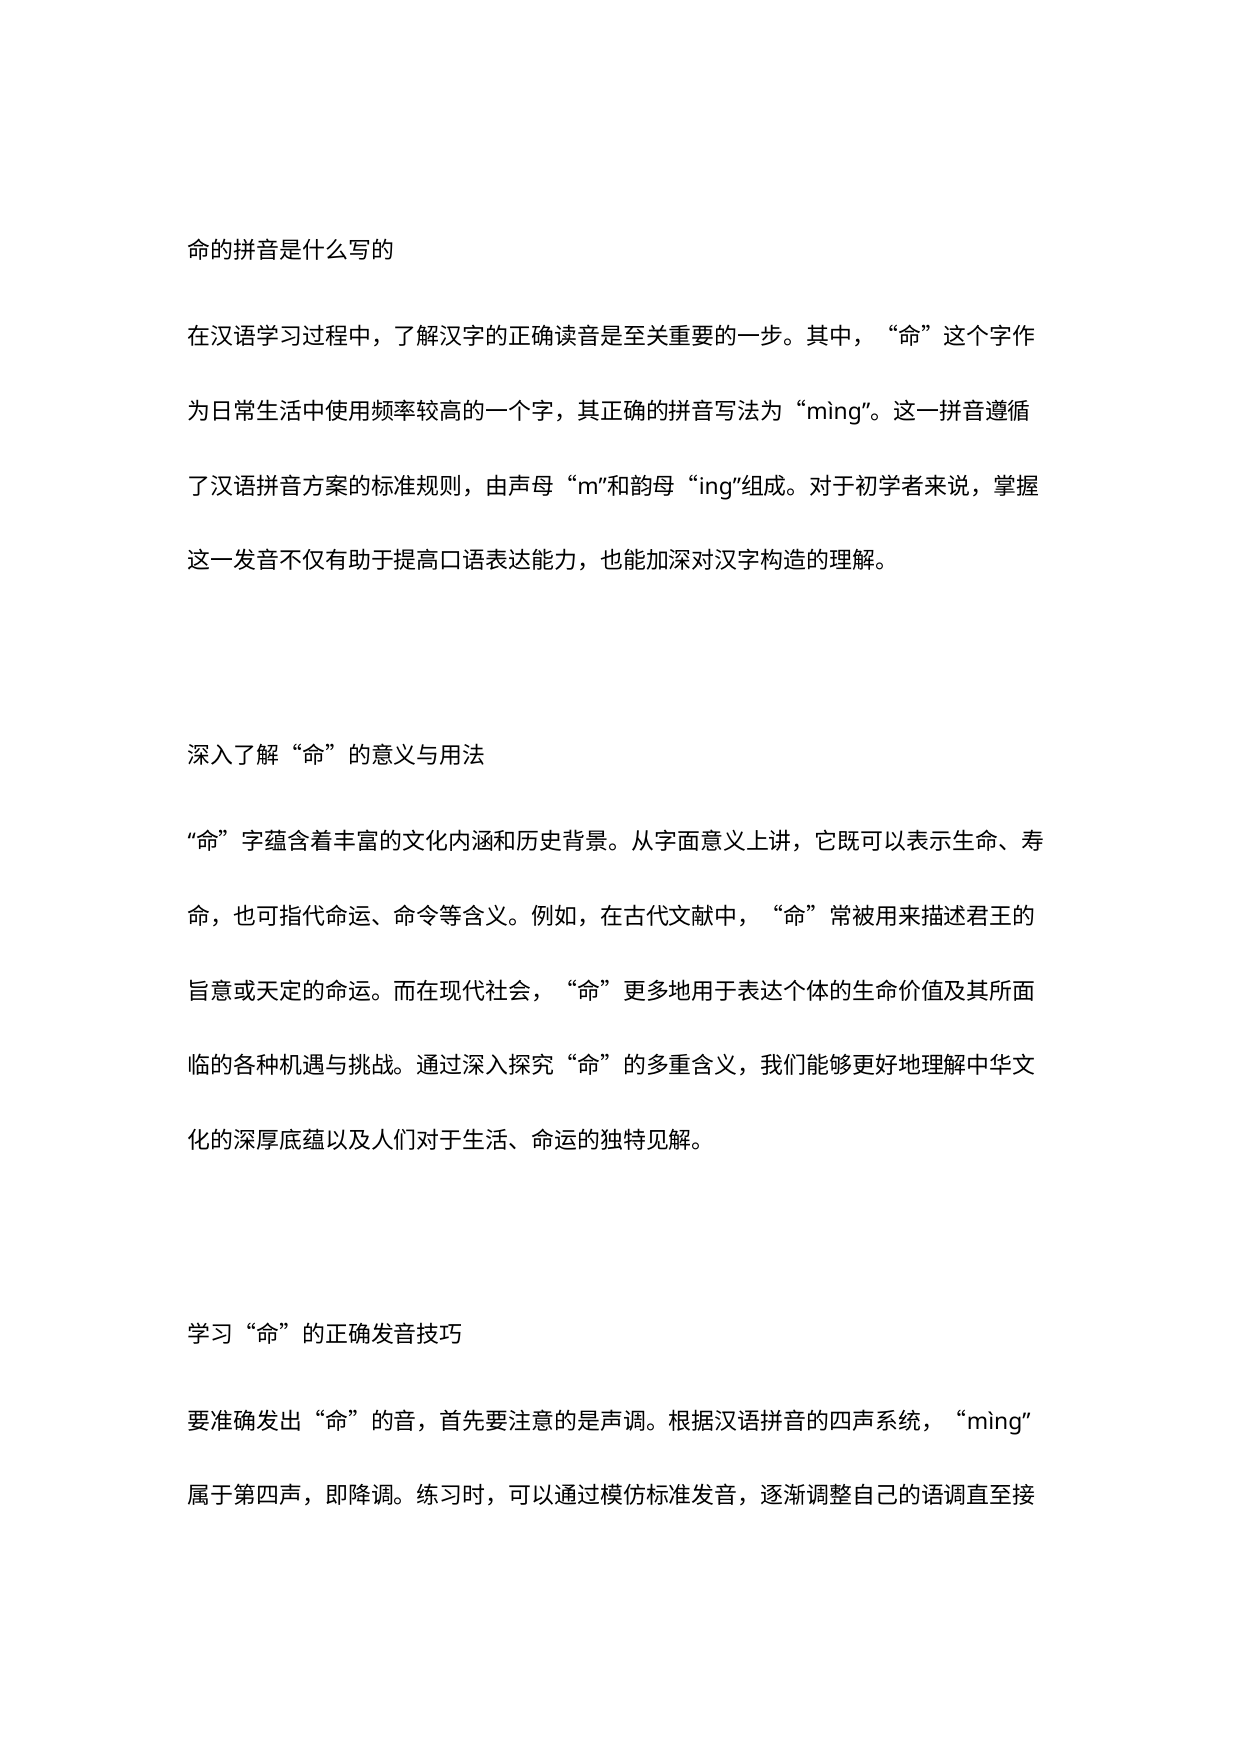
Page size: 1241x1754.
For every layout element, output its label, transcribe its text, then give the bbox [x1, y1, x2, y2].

text “命”字蕴含着丰富的文化内涵和历史背景。从字面意义上讲，它既可以表示生命、寿命，也可指代命运、命令等含义。例如，在古代文献中，“命”常被用来描述君王的旨意或天定的命运。而在现代社会，“命”更多地用于表达个体的生命价值及其所面临的各种机遇与挑战。通过深入探究“命”的多重含义，我们能够更好地理解中华文化的深厚底蕴以及人们对于生活、命运的独特见解。 [187, 807, 1053, 1171]
text 学习“命”的正确发音技巧 [187, 1300, 1053, 1365]
text 深入了解“命”的意义与用法 [187, 721, 1053, 786]
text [187, 1387, 1053, 1527]
text 命的拼音是什么写的 [187, 216, 1053, 281]
text 在汉语学习过程中，了解汉字的正确读音是至关重要的一步。其中，“命”这个字作为日常生活中使用频率较高的一个字，其正确的拼音写法为“mìng”。这一拼音遵循了汉语拼音方案的标准规则，由声母“m”和韵母“ing”组成。对于初学者来说，掌握这一发音不仅有助于提高口语表达能力，也能加深对汉字构造的理解。 [187, 302, 1053, 591]
